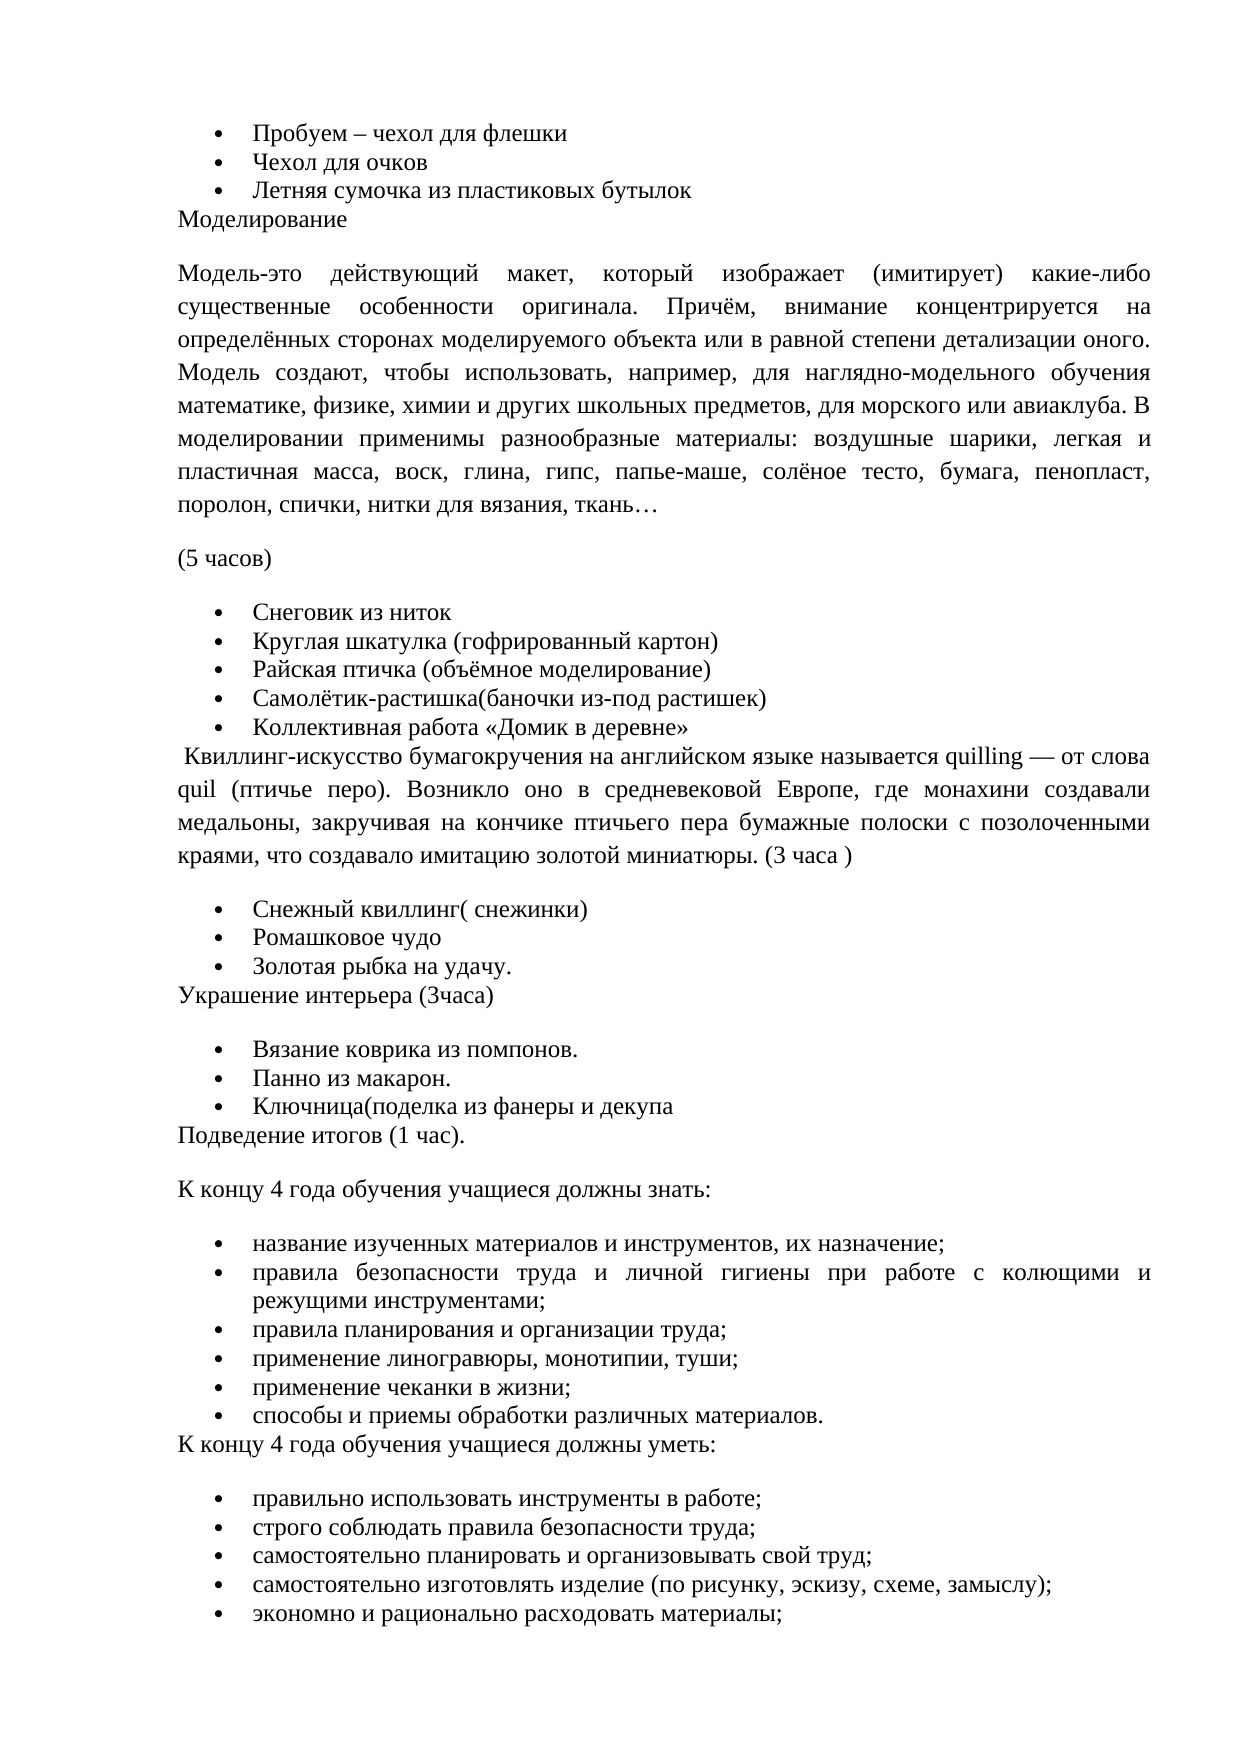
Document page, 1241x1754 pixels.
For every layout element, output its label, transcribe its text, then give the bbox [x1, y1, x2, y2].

list самостоятельно изготовлять изделие (по рисунку, эскизу, схеме, замыслу); [215, 1569, 1152, 1598]
list Райская птичка (объёмное моделирование) [215, 654, 1152, 683]
list Ключница(поделка из фанеры и декупа [215, 1091, 1152, 1120]
text (5 часов) [177, 543, 1152, 572]
text Украшение интерьера (3часа) [177, 980, 1152, 1009]
list Вязание коврика из помпонов. [215, 1034, 1152, 1063]
list строго соблюдать правила безопасности труда; [215, 1512, 1152, 1540]
list Чехол для очков [215, 147, 1152, 176]
list способы и приемы обработки различных материалов. [215, 1400, 1152, 1429]
text Квиллинг-искусство бумагокручения на английском языке называется quilling — от слова quil (птичье перо). Возникло оно в средневековой Европе, где монахини создавали медальоны, закручивая на кончике птичьего пера бумажные полоски с позолоченными краями, что создавало имитацию золотой миниатюры. (3 часа ) [177, 741, 1152, 869]
list Снеговик из ниток [215, 597, 1152, 626]
list применение чеканки в жизни; [215, 1372, 1152, 1400]
list правила безопасности труда и личной гигиены при работе с колющими и режущими инструментами; [215, 1257, 1152, 1314]
text Подведение итогов (1 час). [177, 1120, 1152, 1149]
list Пробуем – чехол для флешки [215, 118, 1152, 147]
text К концу 4 года обучения учащиеся должны знать: [177, 1174, 1152, 1203]
list Круглая шкатулка (гофрированный картон) [215, 626, 1152, 654]
list Летняя сумочка из пластиковых бутылок [215, 176, 1152, 204]
list Золотая рыбка на удачу. [215, 951, 1152, 980]
list применение линогравюры, монотипии, туши; [215, 1343, 1152, 1372]
text К концу 4 года обучения учащиеся должны уметь: [177, 1429, 1152, 1458]
list Панно из макарон. [215, 1063, 1152, 1091]
list Коллективная работа «Домик в деревне» [215, 712, 1152, 741]
list экономно и рационально расходовать материалы; [215, 1598, 1152, 1627]
list Снежный квиллинг( снежинки) [215, 894, 1152, 922]
list Самолётик-растишка(баночки из-под растишек) [215, 683, 1152, 712]
list Ромашковое чудо [215, 922, 1152, 951]
list правила планирования и организации труда; [215, 1314, 1152, 1343]
text Моделирование [177, 204, 1152, 233]
text Модель-это действующий макет, который изображает (имитирует) какие-либо существенные особенности оригинала. Причём, внимание концентрируется на определённых сторонах моделируемого объекта или в равной степени детализации оного. Модель создают, чтобы использовать, например, для наглядно-модельного обучения математике, физике, химии и других школьных предметов, для морского или авиаклуба. В моделировании применимы разнообразные материалы: воздушные шарики, легкая и пластичная масса, воск, глина, гипс, папье-маше, солёное тесто, бумага, пенопласт, поролон, спички, нитки для вязания, ткань… [177, 258, 1152, 518]
list правильно использовать инструменты в работе; [215, 1483, 1152, 1512]
list название изученных материалов и инструментов, их назначение; [215, 1228, 1152, 1257]
list самостоятельно планировать и организовывать свой труд; [215, 1540, 1152, 1569]
